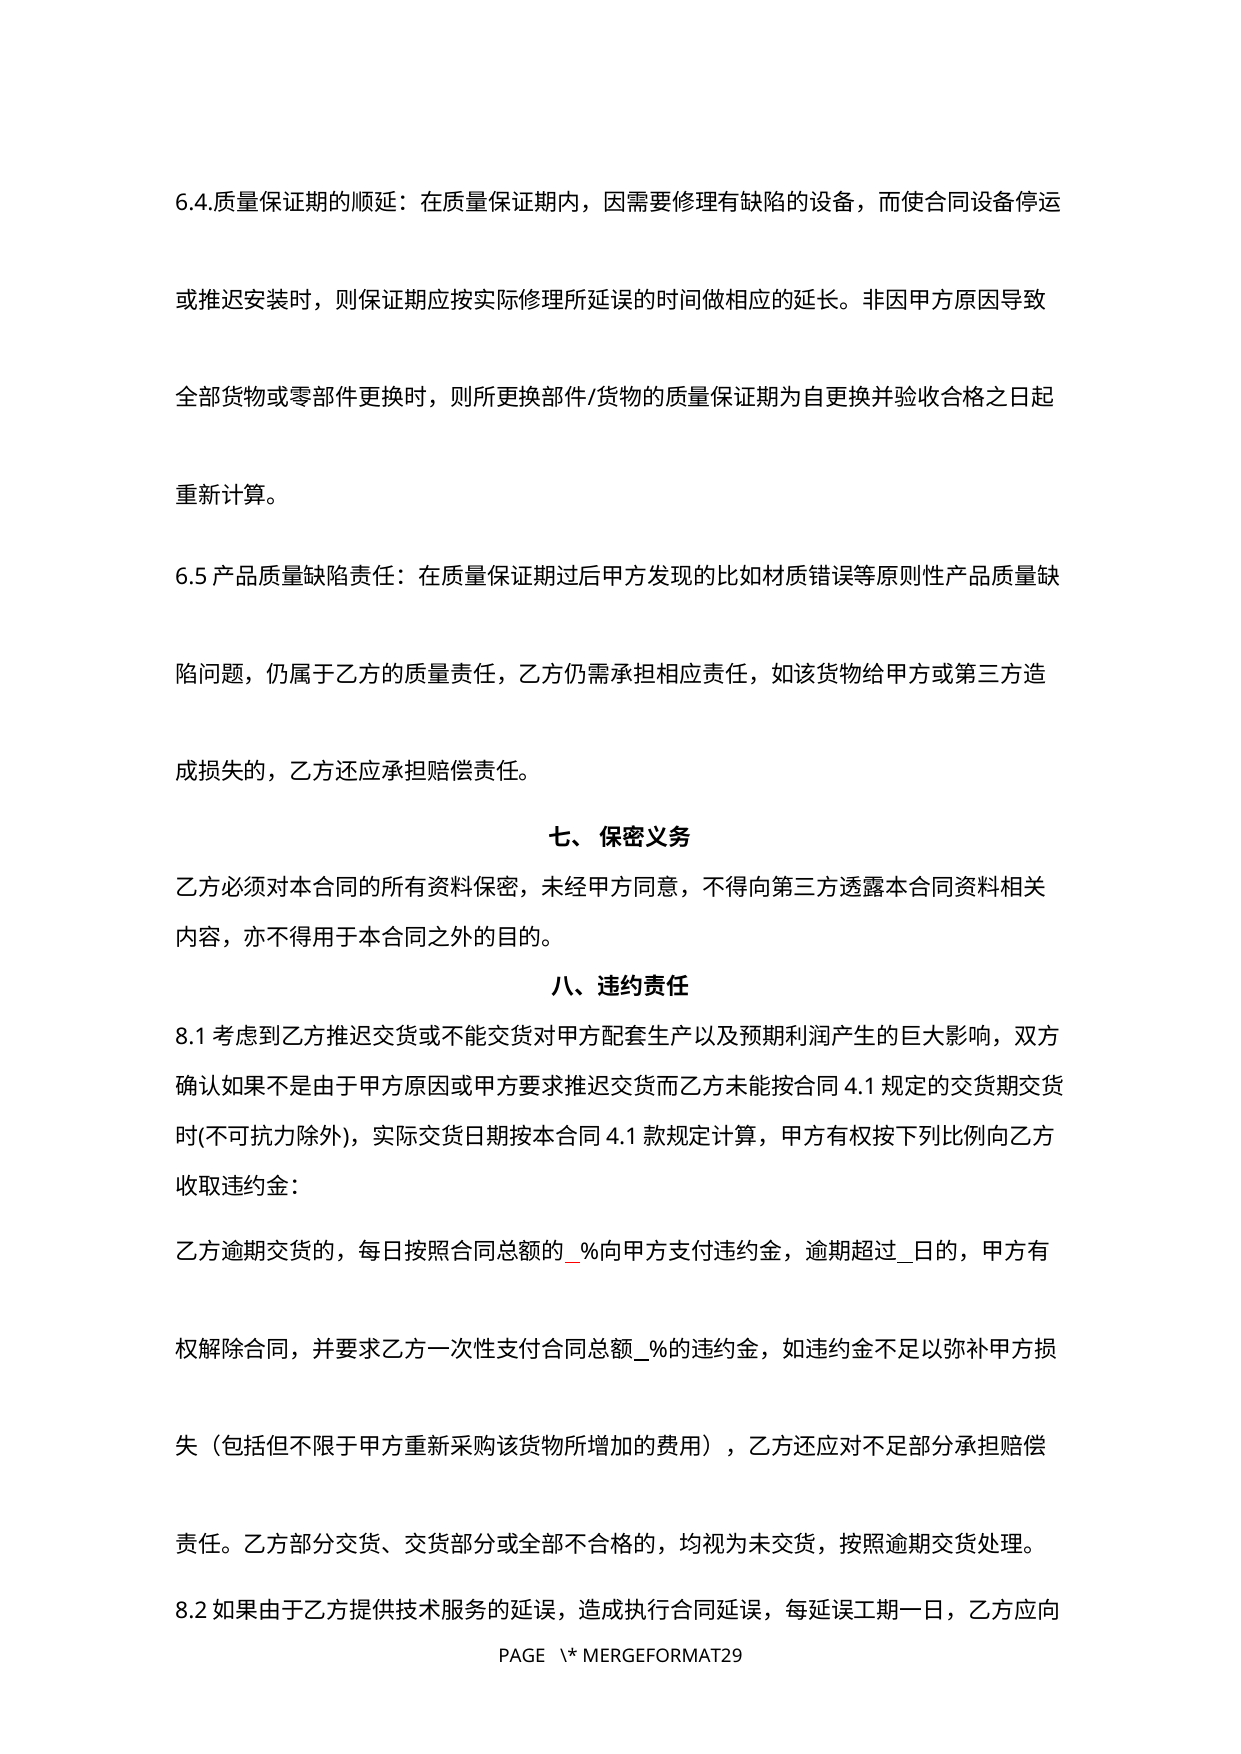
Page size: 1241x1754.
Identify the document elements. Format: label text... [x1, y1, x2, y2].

text 6.5产品质量缺陷责任：在质量保证期过后甲方发现的比如材质错误等原则性产品质量缺陷问题，仍属于乙方的质量责任，乙方仍需承担相应责任，如该货物给甲方或第三方造成损失的，乙方还应承担赔偿责任。 [175, 542, 1065, 802]
text 乙方逾期交货的，每日按照合同总额的 %向甲方支付违约金，逾期超过 日的，甲方有权解除合同，并要求乙方一次性支付合同总额 %的违约金，如违约金不足以弥补甲方损失（包括但不限于甲方重新采购该货物所增加的费用），乙方还应对不足部分承担赔偿责任。乙方部分交货、交货部分或全部不合格的，均视为未交货，按照逾期交货处理。 [175, 1217, 1065, 1575]
text 6.4.质量保证期的顺延：在质量保证期内，因需要修理有缺陷的设备，而使合同设备停运或推迟安装时，则保证期应按实际修理所延误的时间做相应的延长。非因甲方原因导致全部货物或零部件更换时，则所更换部件/货物的质量保证期为自更换并验收合格之日起重新计算。 [175, 168, 1065, 526]
text 乙方必须对本合同的所有资料保密，未经甲方同意，不得向第三方透露本合同资料相关内容，亦不得用于本合同之外的目的。 [175, 868, 1065, 952]
text 8.1考虑到乙方推迟交货或不能交货对甲方配套生产以及预期利润产生的巨大影响，双方确认如果不是由于甲方原因或甲方要求推迟交货而乙方未能按合同4.1规定的交货期交货时(不可抗力除外)，实际交货日期按本合同4.1款规定计算，甲方有权按下列比例向乙方收取违约金： [175, 1018, 1065, 1201]
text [175, 1591, 1065, 1625]
text 七、 保密义务 [175, 819, 1065, 852]
text 八、违约责任 [175, 968, 1065, 1001]
